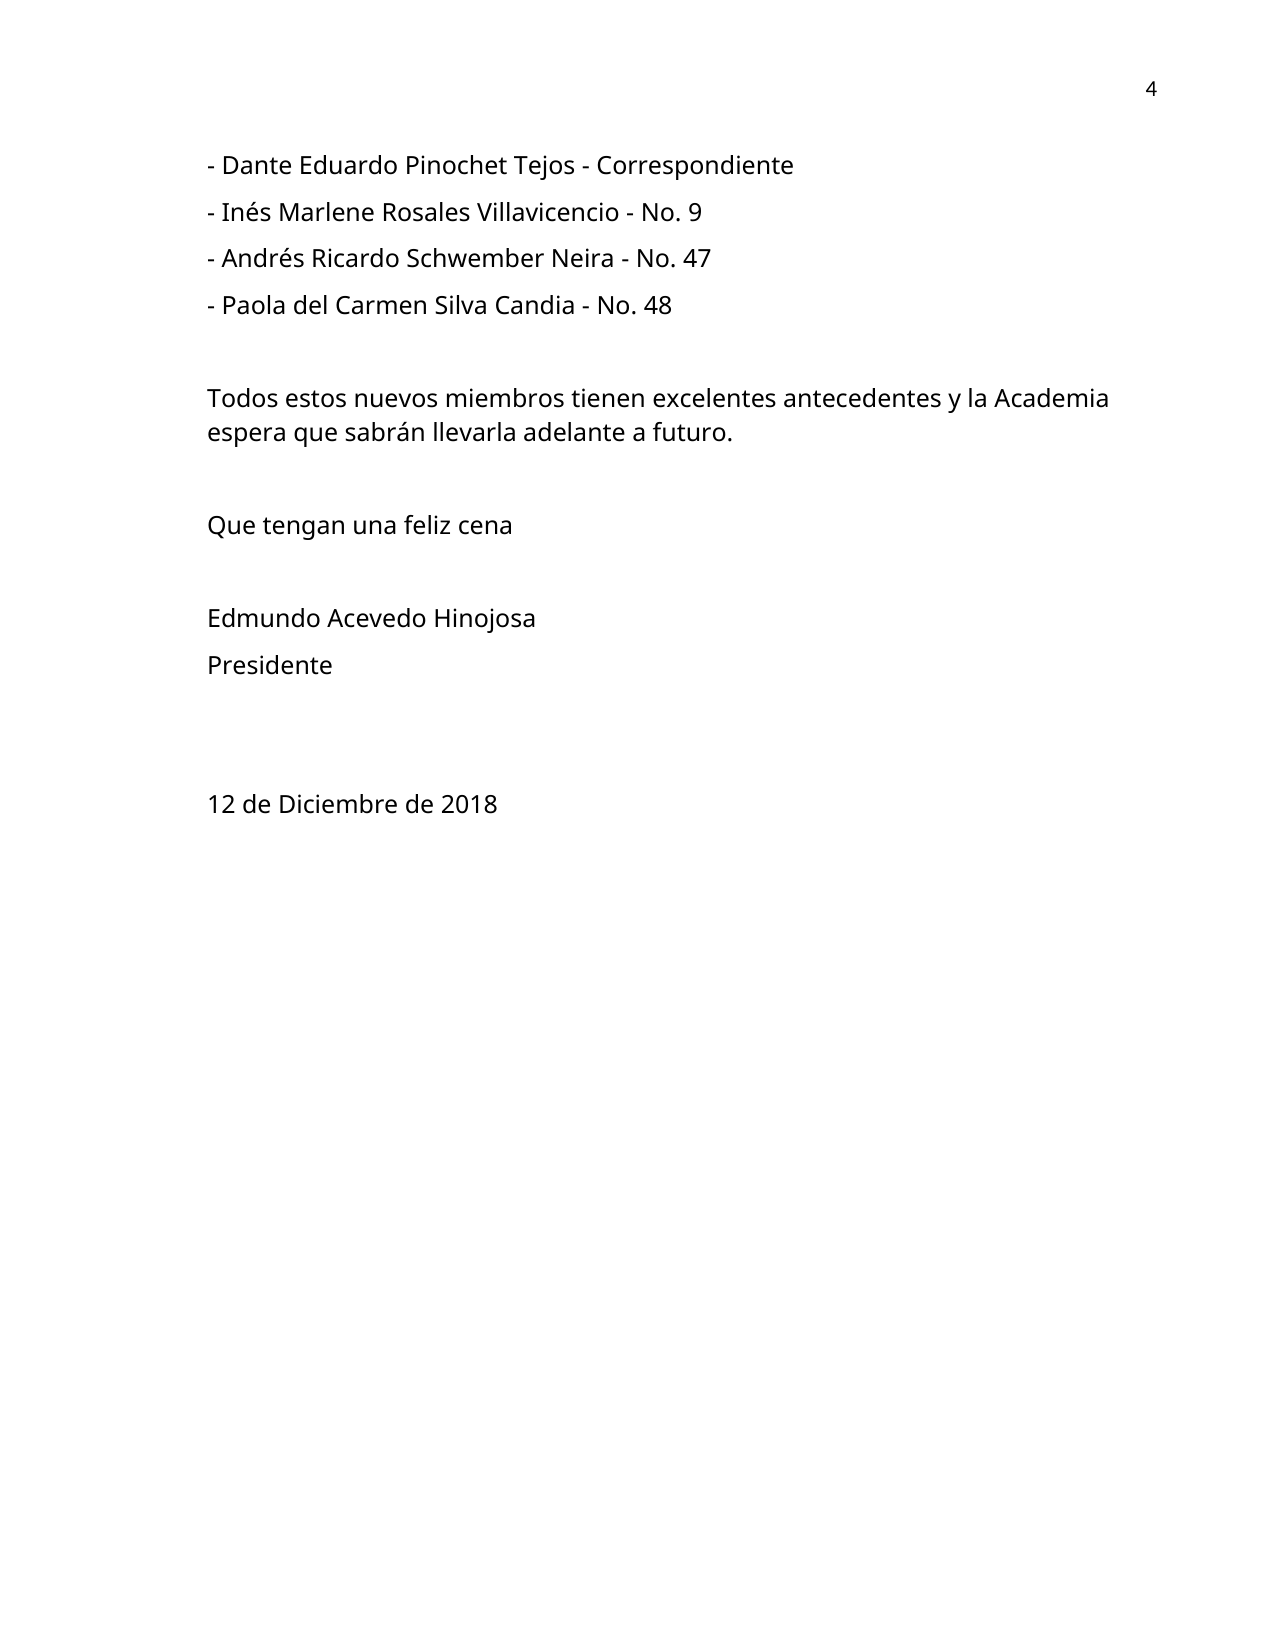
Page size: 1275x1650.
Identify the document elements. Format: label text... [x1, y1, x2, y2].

text Que tengan una feliz cena [207, 508, 1157, 542]
text - Inés Marlene Rosales Villavicencio - No. 9 [207, 194, 1157, 228]
text - Andrés Ricardo Schwember Neira - No. 47 [207, 241, 1157, 275]
text - Dante Eduardo Pinochet Tejos - Correspondiente [207, 148, 1157, 182]
text 12 de Diciembre de 2018 [207, 787, 1157, 821]
text Presidente [207, 647, 1157, 681]
text - Paola del Carmen Silva Candia - No. 48 [207, 287, 1157, 321]
text Todos estos nuevos miembros tienen excelentes antecedentes y la Academia espera que sabrán llevarla adelante a futuro. [207, 381, 1157, 449]
text Edmundo Acevedo Hinojosa [207, 601, 1157, 635]
